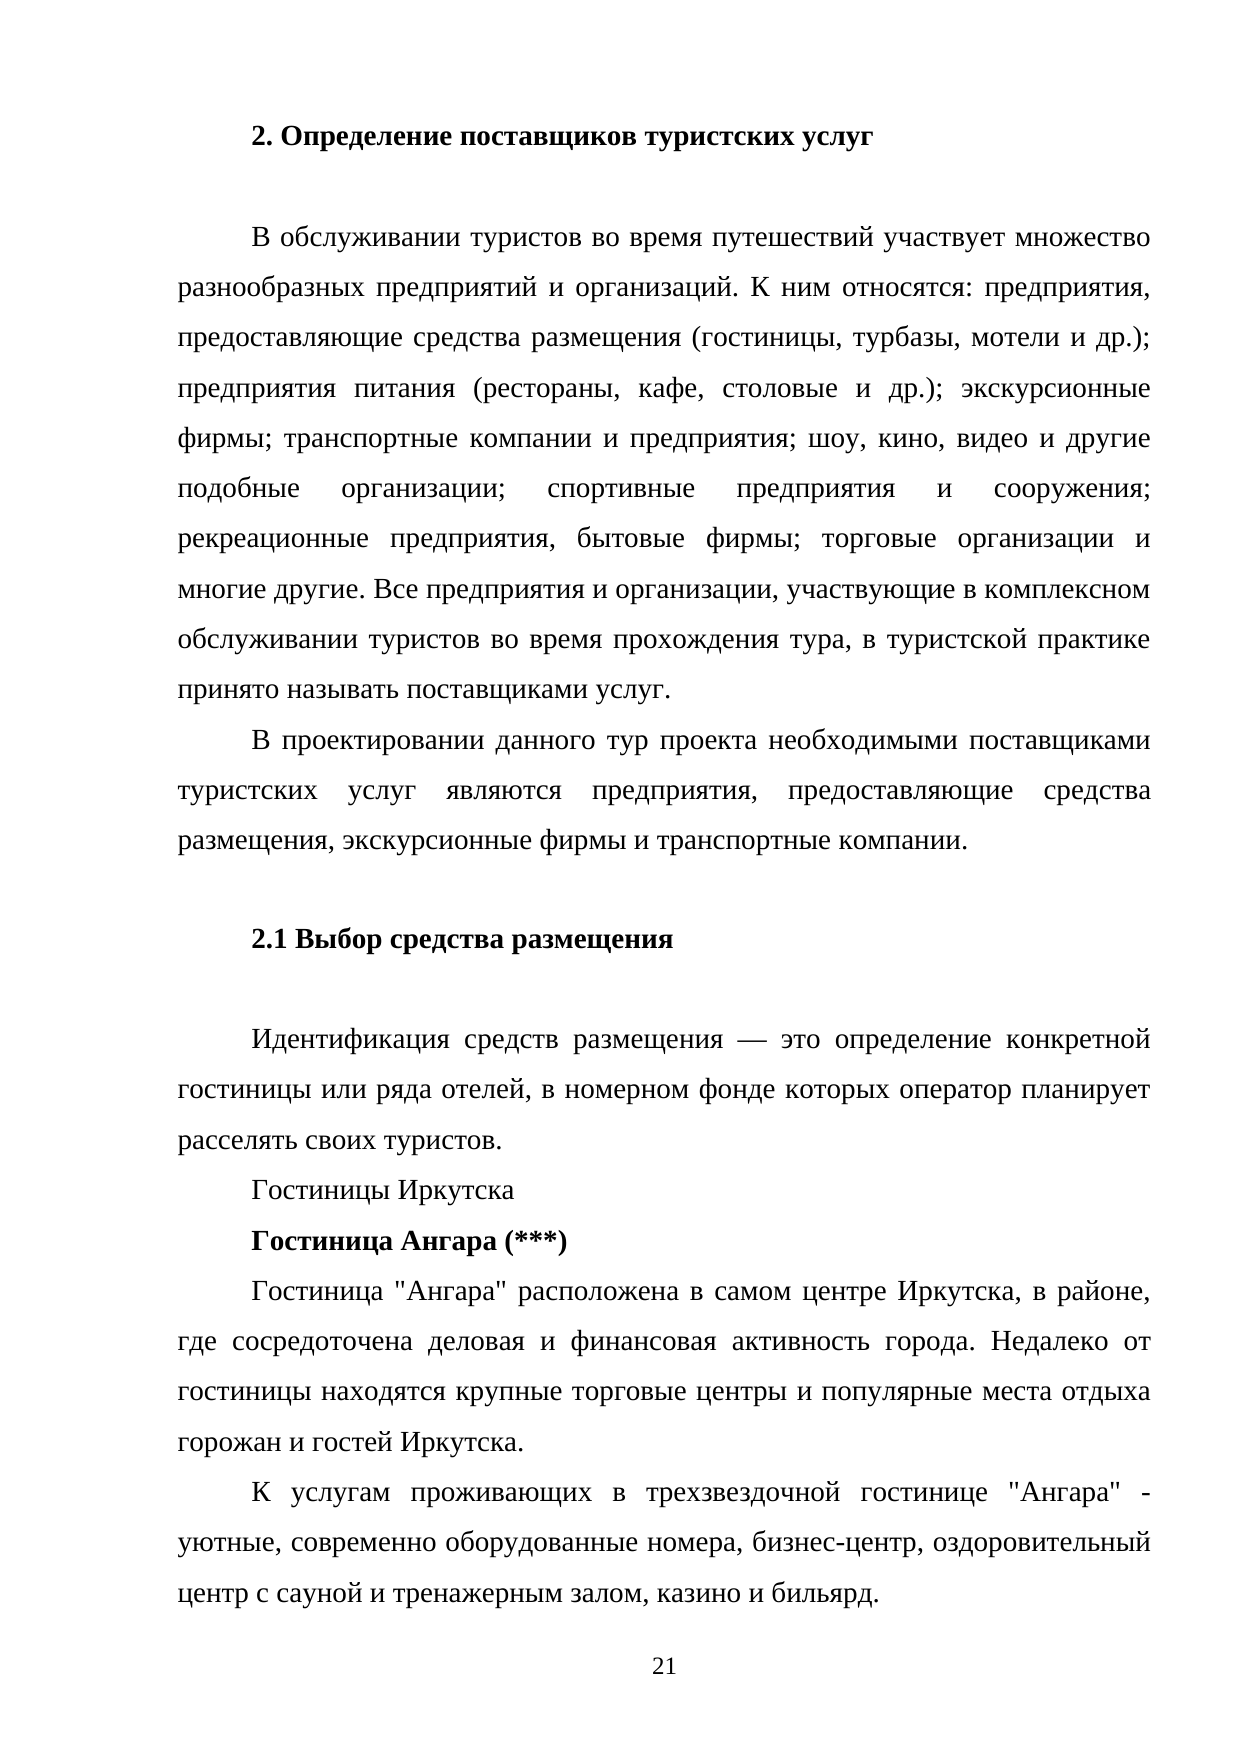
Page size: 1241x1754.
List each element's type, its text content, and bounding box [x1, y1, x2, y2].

text В обслуживании туристов во время путешествий участвует множество разнообразных предприятий и организаций. К ним относятся: предприятия, предоставляющие средства размещения (гостиницы, турбазы, мотели и др.); предприятия питания (рестораны, кафе, столовые и др.); экскурсионные фирмы; транспортные компании и предприятия; шоу, кино, видео и другие подобные организации; спортивные предприятия и сооружения; рекреационные предприятия, бытовые фирмы; торговые организации и многие другие. Все предприятия и организации, участвующие в комплексном обслуживании туристов во время прохождения тура, в туристской практике принято называть поставщиками услуг. [177, 219, 1152, 705]
text В проектировании данного тур проекта необходимыми поставщиками туристских услуг являются предприятия, предоставляющие средства размещения, экскурсионные фирмы и транспортные компании. [177, 722, 1152, 856]
text Гостиницы Иркутска [177, 1172, 1152, 1206]
text К услугам проживающих в трехзвездочной гостинице "Ангара" - уютные, современно оборудованные номера, бизнес-центр, оздоровительный центр с сауной и тренажерным залом, казино и бильярд. [177, 1474, 1152, 1608]
text Гостиница Ангара (***) [177, 1223, 1152, 1256]
text Идентификация средств размещения — это определение конкретной гостиницы или ряда отелей, в номерном фонде которых оператор планирует расселять своих туристов. [177, 1021, 1152, 1156]
text 2. Определение поставщиков туристских услуг [177, 118, 1152, 152]
text Гостиница "Ангара" расположена в самом центре Иркутска, в районе, где сосредоточена деловая и финансовая активность города. Недалеко от гостиницы находятся крупные торговые центры и популярные места отдыха горожан и гостей Иркутска. [177, 1273, 1152, 1457]
text 2.1 Выбор средства размещения [177, 921, 1152, 954]
